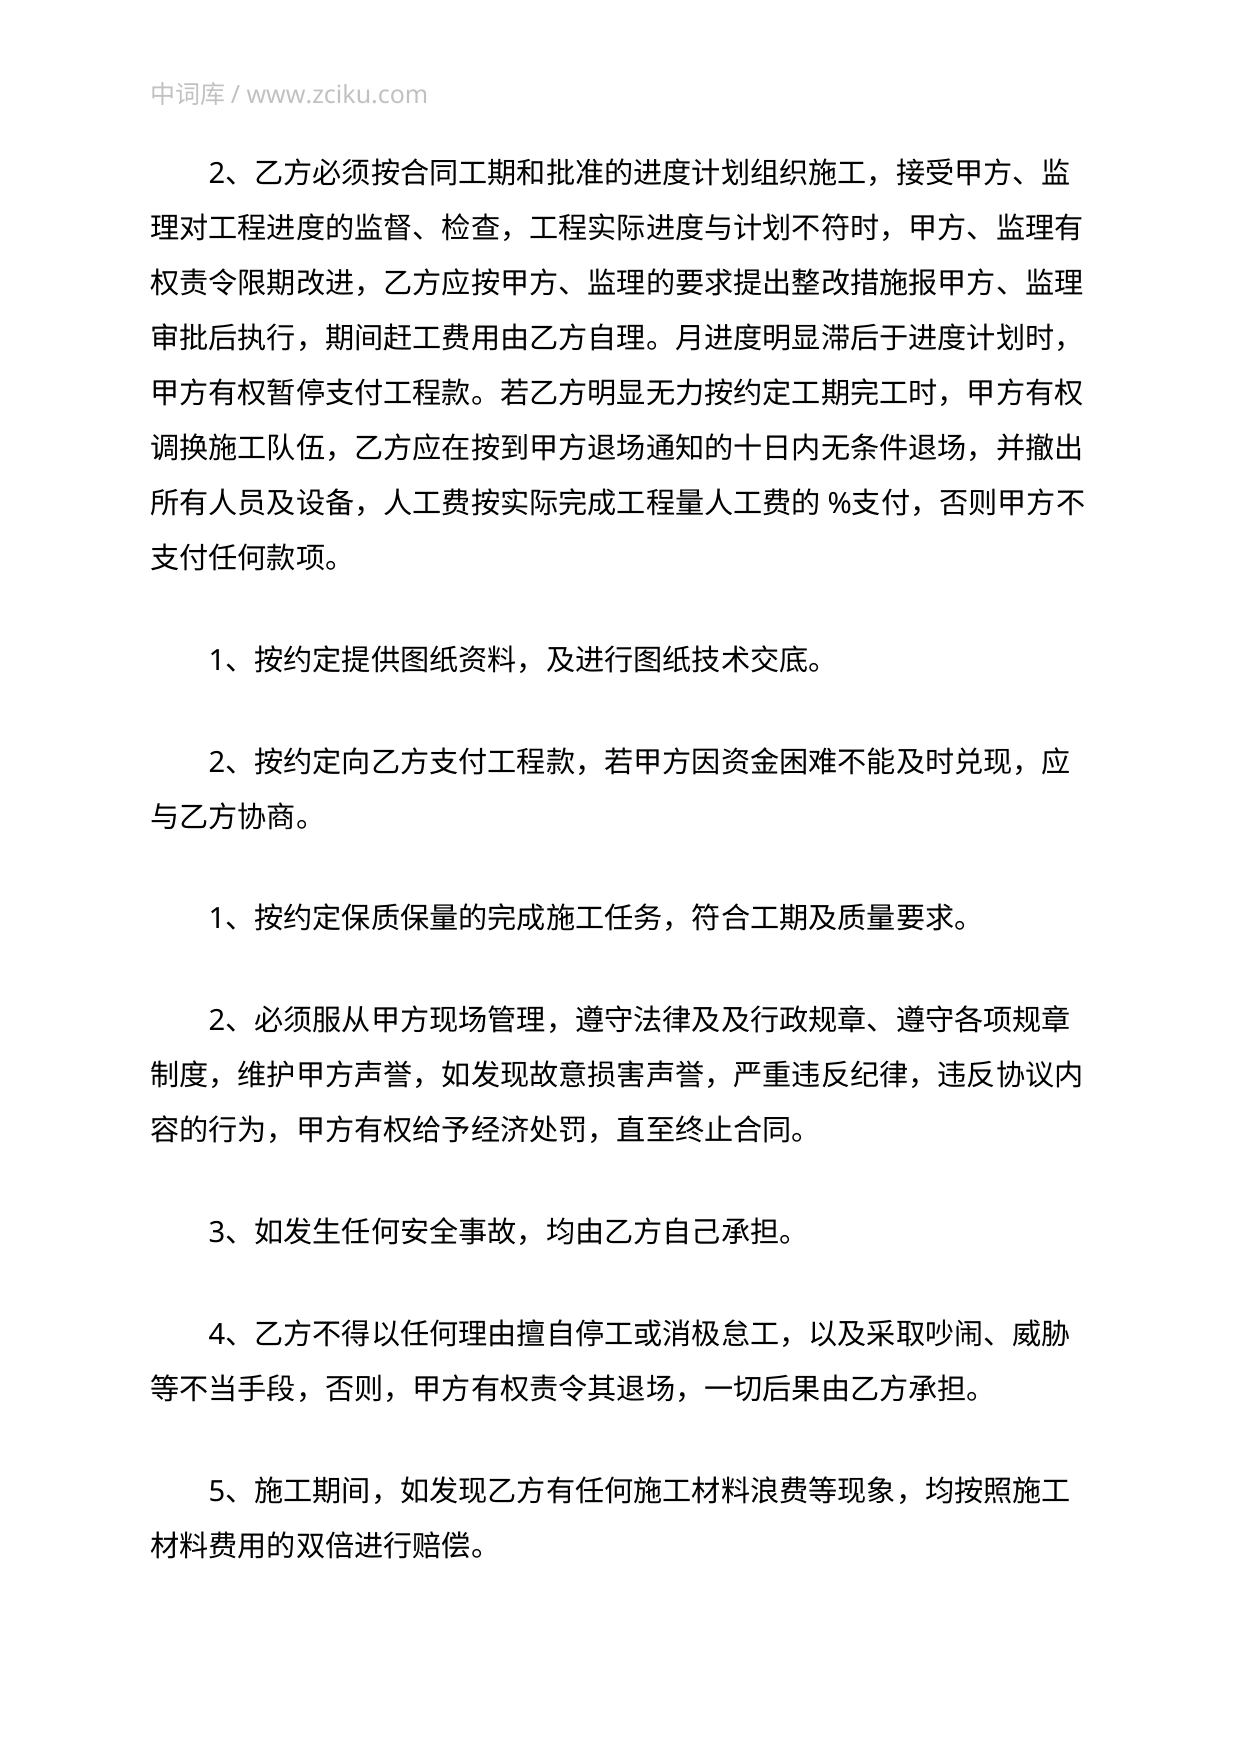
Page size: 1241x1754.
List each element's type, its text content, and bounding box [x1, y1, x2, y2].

text 2、必须服从甲方现场管理，遵守法律及及行政规章、遵守各项规章制度，维护甲方声誉，如发现故意损害声誉，严重违反纪律，违反协议内容的行为，甲方有权给予经济处罚，直至终止合同。 [150, 997, 1090, 1149]
text 5、施工期间，如发现乙方有任何施工材料浪费等现象，均按照施工材料费用的双倍进行赔偿。 [150, 1467, 1090, 1565]
text 1、按约定保质保量的完成施工任务，符合工期及质量要求。 [150, 895, 1090, 937]
text 4、乙方不得以任何理由擅自停工或消极怠工，以及采取吵闹、威胁等不当手段，否则，甲方有权责令其退场，一切后果由乙方承担。 [150, 1311, 1090, 1408]
text 2、乙方必须按合同工期和批准的进度计划组织施工，接受甲方、监理对工程进度的监督、检查，工程实际进度与计划不符时，甲方、监理有权责令限期改进，乙方应按甲方、监理的要求提出整改措施报甲方、监理审批后执行，期间赶工费用由乙方自理。月进度明显滞后于进度计划时，甲方有权暂停支付工程款。若乙方明显无力按约定工期完工时，甲方有权调换施工队伍，乙方应在按到甲方退场通知的十日内无条件退场，并撤出所有人员及设备，人工费按实际完成工程量人工费的 %支付，否则甲方不支付任何款项。 [150, 150, 1090, 577]
text 1、按约定提供图纸资料，及进行图纸技术交底。 [150, 636, 1090, 679]
text 3、如发生任何安全事故，均由乙方自己承担。 [150, 1209, 1090, 1251]
text 2、按约定向乙方支付工程款，若甲方因资金困难不能及时兑现，应与乙方协商。 [150, 738, 1090, 836]
